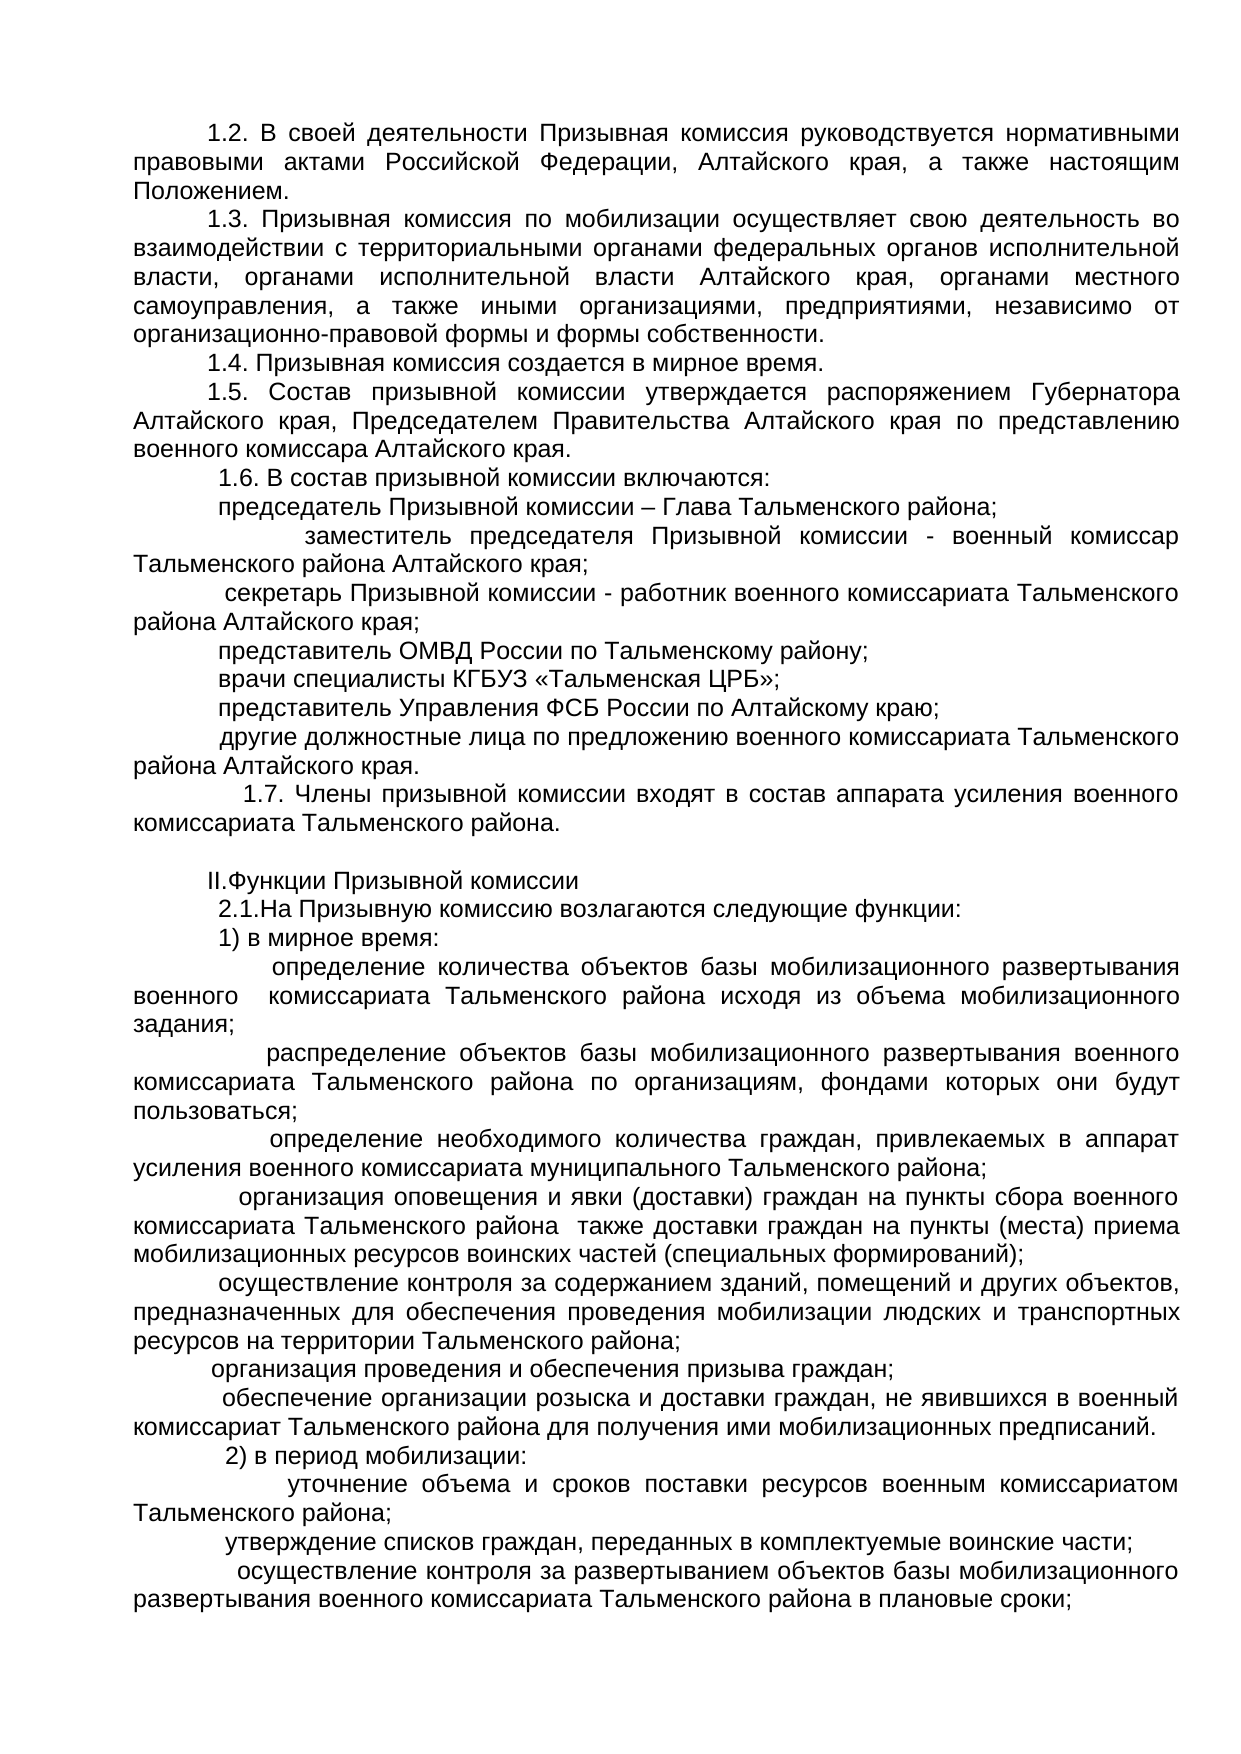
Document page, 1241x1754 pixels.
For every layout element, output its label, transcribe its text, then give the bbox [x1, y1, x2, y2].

text организация проведения и обеспечения призыва граждан; [133, 1354, 1181, 1383]
text представитель Управления ФСБ России по Алтайскому краю; [133, 693, 1181, 722]
text осуществление контроля за развертыванием объектов базы мобилизационного развертывания военного комиссариата Тальменского района в плановые сроки; [133, 1556, 1181, 1613]
text уточнение объема и сроков поставки ресурсов военным комиссариатом Тальменского района; [133, 1469, 1181, 1527]
text заместитель председателя Призывной комиссии - военный комиссар Тальменского района Алтайского края; [133, 521, 1181, 578]
text организация оповещения и явки (доставки) граждан на пункты сбора военного комиссариата Тальменского района также доставки граждан на пункты (места) приема мобилизационных ресурсов воинских частей (специальных формирований); [133, 1182, 1181, 1268]
text 1.6. В состав призывной комиссии включаются: [133, 463, 1181, 492]
text врачи специалисты КГБУЗ «Тальменская ЦРБ»; [133, 664, 1181, 693]
text другие должностные лица по предложению военного комиссариата Тальменского района Алтайского края. [133, 722, 1181, 779]
text секретарь Призывной комиссии - работник военного комиссариата Тальменского района Алтайского края; [133, 578, 1181, 636]
text определение количества объектов базы мобилизационного развертывания военного комиссариата Тальменского района исходя из объема мобилизационного задания; [133, 952, 1181, 1038]
text определение необходимого количества граждан, привлекаемых в аппарат усиления военного комиссариата муниципального Тальменского района; [133, 1124, 1181, 1182]
text 1.2. В своей деятельности Призывная комиссия руководствуется нормативными правовыми актами Российской Федерации, Алтайского края, а также настоящим Положением. [133, 118, 1181, 204]
text обеспечение организации розыска и доставки граждан, не явившихся в военный комиссариат Тальменского района для получения ими мобилизационных предписаний. [133, 1383, 1181, 1441]
text представитель ОМВД России по Тальменскому району; [133, 636, 1181, 664]
text 1.3. Призывная комиссия по мобилизации осуществляет свою деятельность во взаимодействии с территориальными органами федеральных органов исполнительной власти, органами исполнительной власти Алтайского края, органами местного самоуправления, а также иными организациями, предприятиями, независимо от организационно-правовой формы и формы собственности. [133, 204, 1181, 348]
text 1.4. Призывная комиссия создается в мирное время. [133, 348, 1181, 377]
text 1.7. Члены призывной комиссии входят в состав аппарата усиления военного комиссариата Тальменского района. [133, 779, 1181, 837]
text председатель Призывной комиссии – Глава Тальменского района; [133, 492, 1181, 521]
text утверждение списков граждан, переданных в комплектуемые воинские части; [133, 1527, 1181, 1556]
text 1) в мирное время: [133, 923, 1181, 952]
text 1.5. Состав призывной комиссии утверждается распоряжением Губернатора Алтайского края, Председателем Правительства Алтайского края по представлению военного комиссара Алтайского края. [133, 377, 1181, 463]
text распределение объектов базы мобилизационного развертывания военного комиссариата Тальменского района по организациям, фондами которых они будут пользоваться; [133, 1038, 1181, 1124]
text 2) в период мобилизации: [133, 1441, 1181, 1469]
text 2.1.На Призывную комиссию возлагаются следующие функции: [133, 894, 1181, 923]
text осуществление контроля за содержанием зданий, помещений и других объектов, предназначенных для обеспечения проведения мобилизации людских и транспортных ресурсов на территории Тальменского района; [133, 1268, 1181, 1354]
text II.Функции Призывной комиссии [133, 866, 1181, 894]
